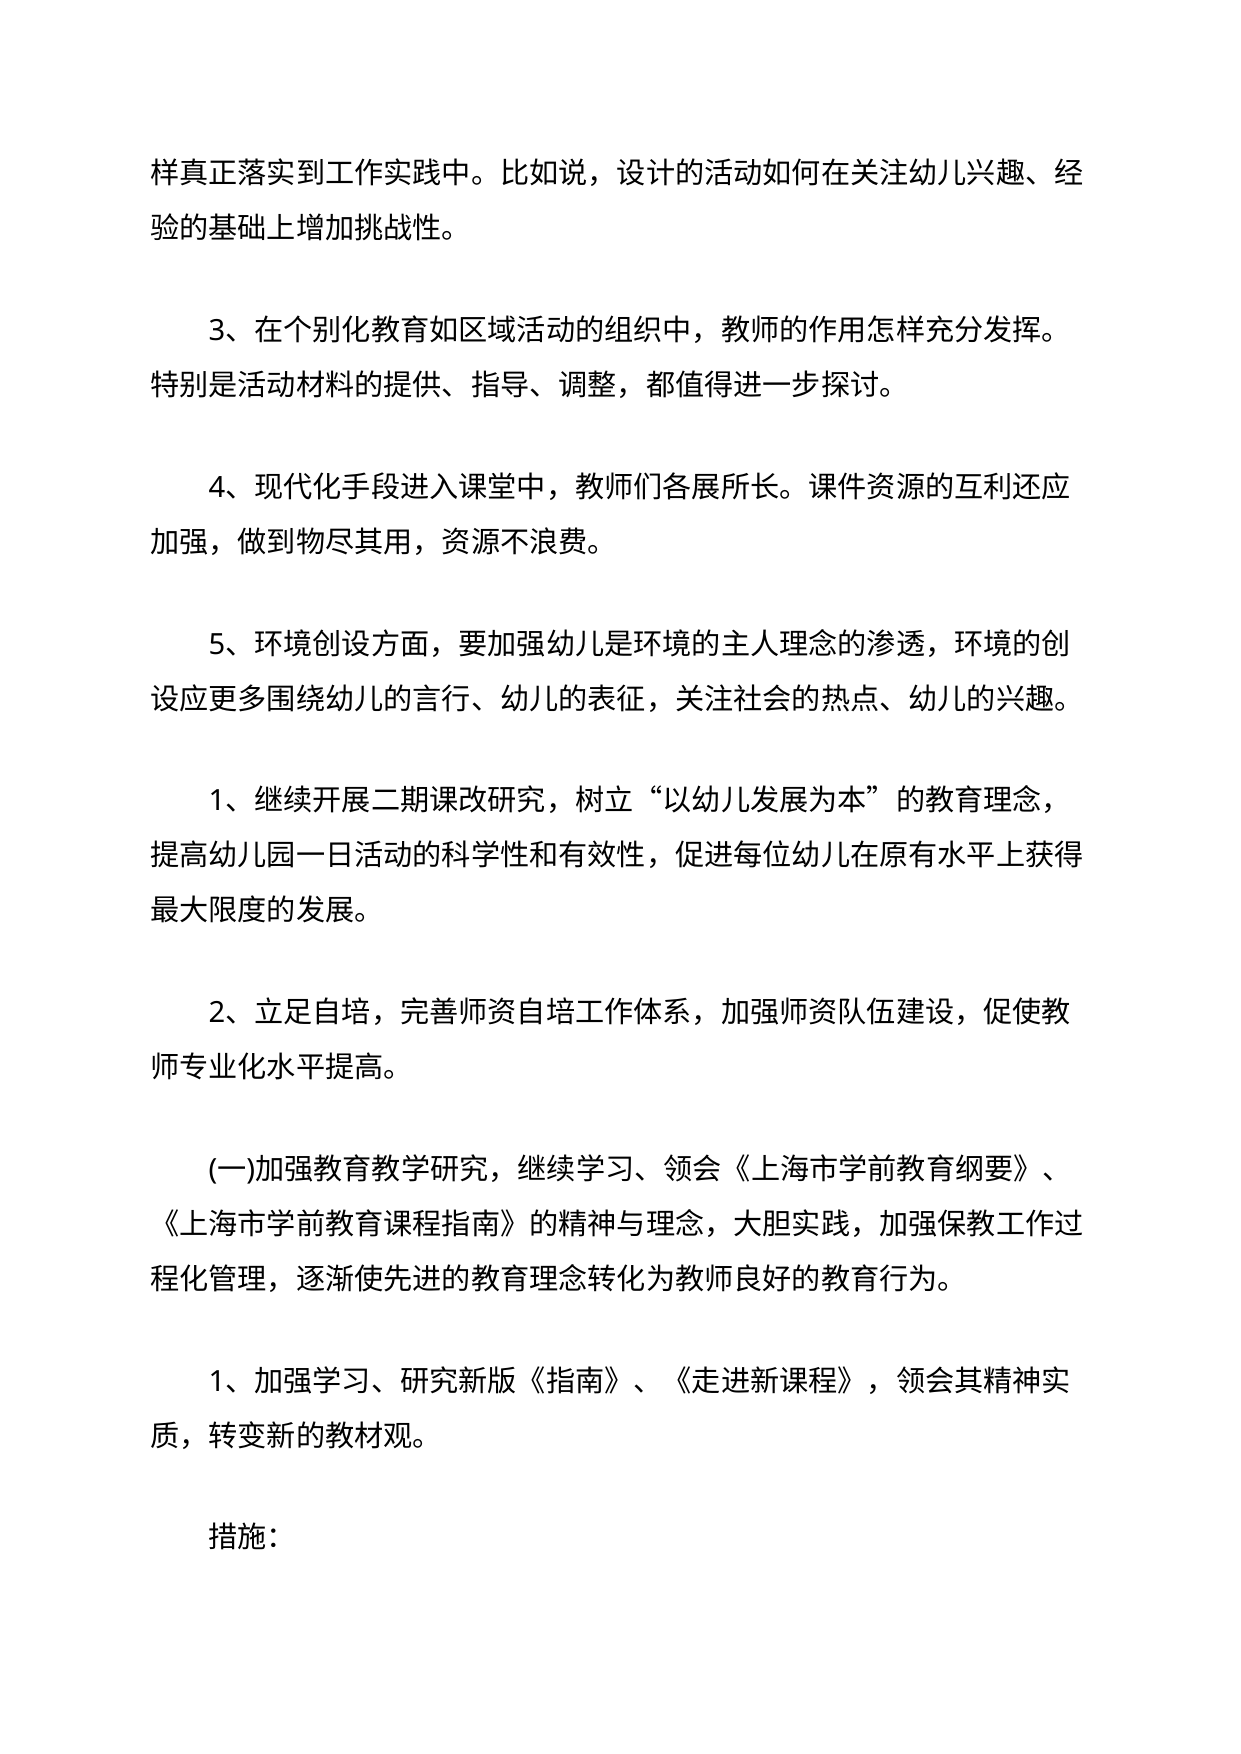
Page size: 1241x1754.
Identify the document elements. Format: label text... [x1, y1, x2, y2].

text 5、环境创设方面，要加强幼儿是环境的主人理念的渗透，环境的创设应更多围绕幼儿的言行、幼儿的表征，关注社会的热点、幼儿的兴趣。 [150, 620, 1090, 717]
text 1、继续开展二期课改研究，树立“以幼儿发展为本”的教育理念，提高幼儿园一日活动的科学性和有效性，促进每位幼儿在原有水平上获得最大限度的发展。 [150, 777, 1090, 929]
text 4、现代化手段进入课堂中，教师们各展所长。课件资源的互利还应加强，做到物尽其用，资源不浪费。 [150, 463, 1090, 561]
text 2、立足自培，完善师资自培工作体系，加强师资队伍建设，促使教师专业化水平提高。 [150, 989, 1090, 1086]
text (一)加强教育教学研究，继续学习、领会《上海市学前教育纲要》、《上海市学前教育课程指南》的精神与理念，大胆实践，加强保教工作过程化管理，逐渐使先进的教育理念转化为教师良好的教育行为。 [150, 1145, 1090, 1298]
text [150, 150, 1090, 247]
text 3、在个别化教育如区域活动的组织中，教师的作用怎样充分发挥。特别是活动材料的提供、指导、调整，都值得进一步探讨。 [150, 307, 1090, 404]
text 措施： [150, 1514, 1090, 1556]
text 1、加强学习、研究新版《指南》、《走进新课程》，领会其精神实质，转变新的教材观。 [150, 1357, 1090, 1454]
